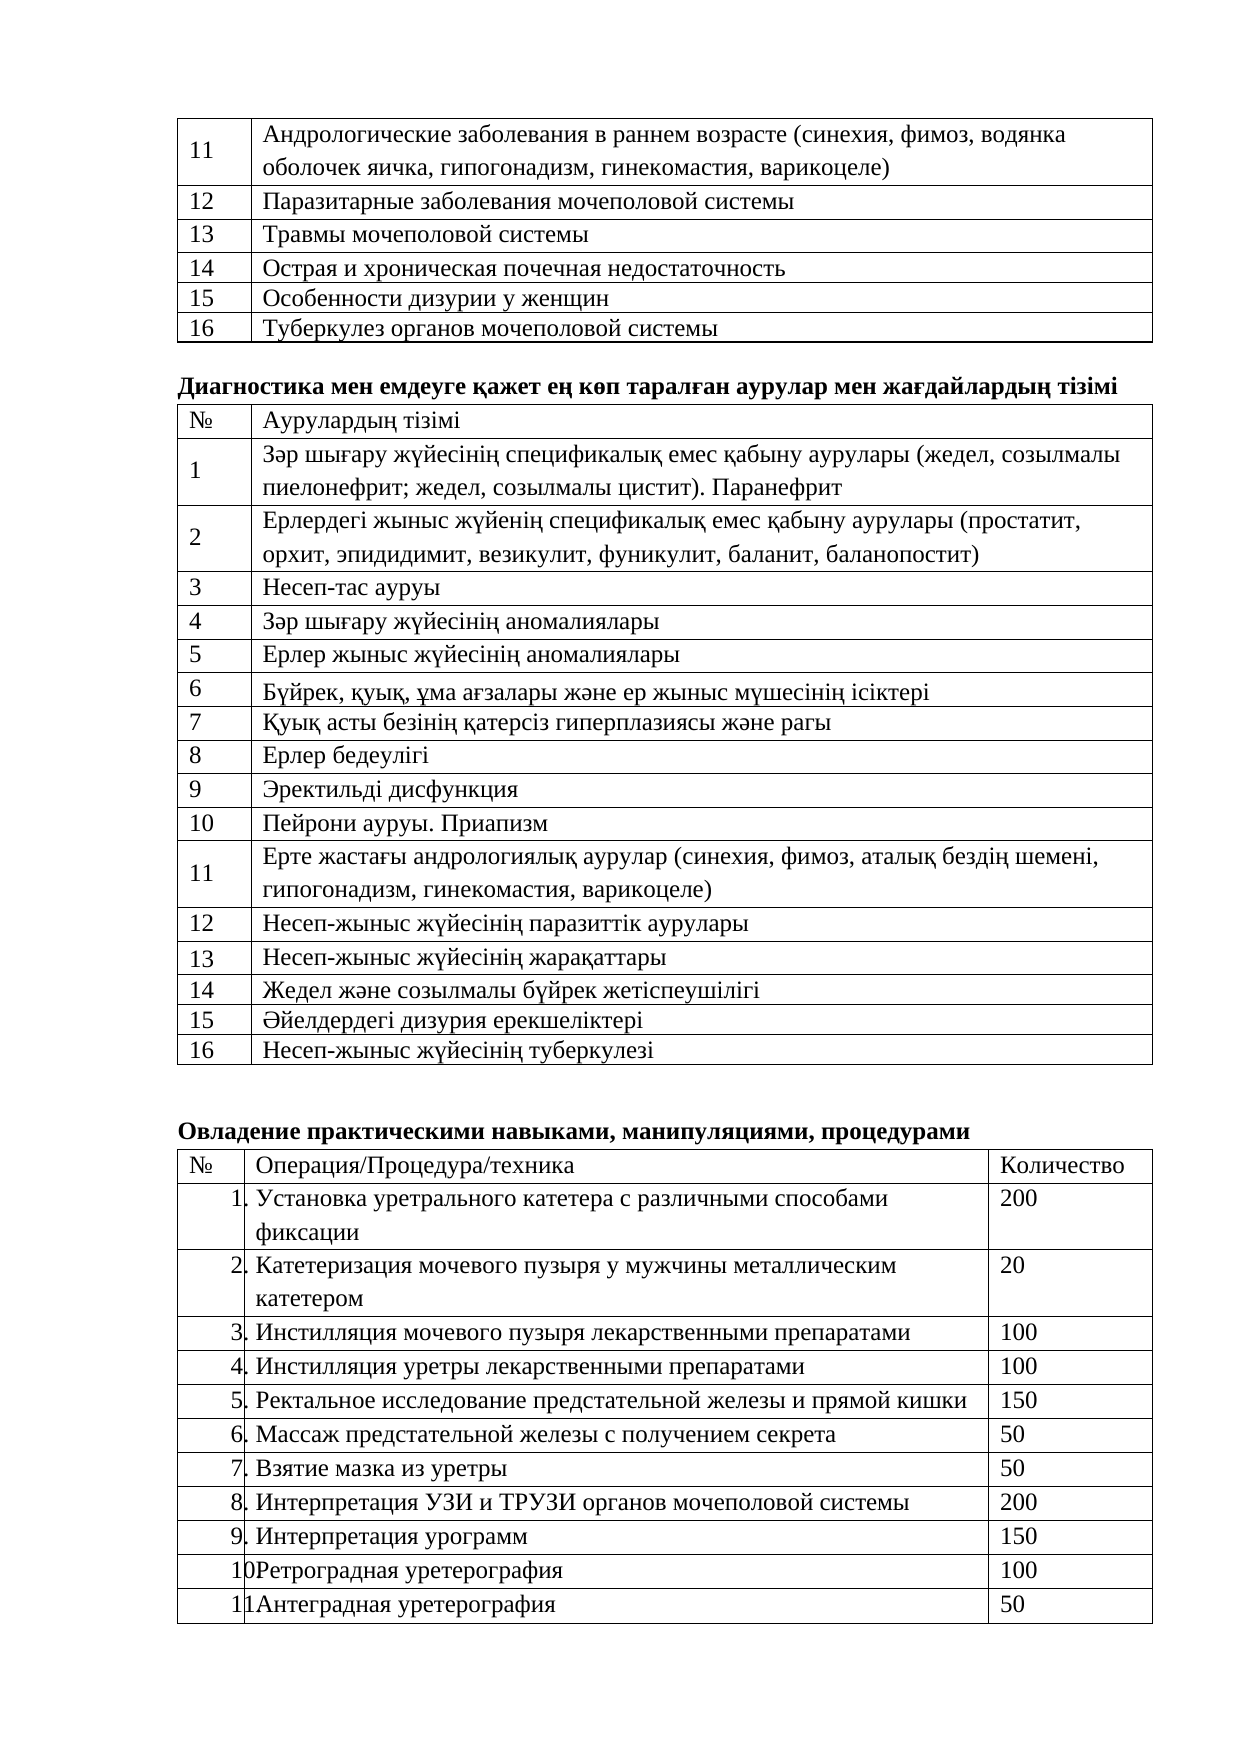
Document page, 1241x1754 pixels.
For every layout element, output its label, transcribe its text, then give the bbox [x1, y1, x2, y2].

table_cell 100 [989, 1351, 1152, 1384]
table_cell Несеп-жыныс жүйесінің туберкулезі [252, 1035, 1152, 1064]
table_cell 200 [989, 1184, 1152, 1249]
table_cell 7 [178, 707, 251, 739]
table_cell Инстилляция уретры лекарственными препаратами [245, 1351, 988, 1384]
table_cell Жедел және созылмалы бүйрек жетіспеушілігі [252, 975, 1152, 1004]
table_cell Ерлер жыныс жүйесінің аномалиялары [252, 640, 1152, 672]
table_cell Острая и хроническая почечная недостаточность [252, 253, 1152, 282]
table_cell 100 [989, 1555, 1152, 1588]
table_cell Бүйрек, қуық, ұма ағзалары және ер жыныс мүшесінің ісіктері [252, 673, 1152, 706]
table_cell 2 [178, 506, 251, 571]
table_cell 50 [989, 1453, 1152, 1486]
table_cell [178, 1521, 244, 1554]
table_cell Паразитарные заболевания мочеполовой системы [252, 186, 1152, 218]
table_cell Туберкулез органов мочеполовой системы [252, 313, 1152, 341]
table_cell Зәр шығару жүйесінің спецификалық емес қабыну аурулары (жедел, созылмалы пиелонефрит; жедел, созылмалы цистит). Паранефрит [252, 439, 1152, 504]
table_cell 15 [178, 283, 251, 312]
table_cell 12 [178, 908, 251, 941]
table_cell 6 [178, 673, 251, 706]
table_cell 100 [989, 1317, 1152, 1350]
table_cell 150 [989, 1521, 1152, 1554]
table_cell [178, 1317, 244, 1350]
table_cell [178, 1250, 244, 1316]
table_cell Антеградная уретерография [245, 1589, 988, 1622]
table_cell 1 [178, 439, 251, 504]
table_cell [178, 1555, 244, 1588]
table_cell Пейрони ауруы. Приапизм [252, 808, 1152, 840]
table_cell Инстилляция мочевого пузыря лекарственными препаратами [245, 1317, 988, 1350]
table_cell Ерлердегі жыныс жүйенің спецификалық емес қабыну аурулары (простатит, орхит, эпидидимит, везикулит, фуникулит, баланит, баланопостит) [252, 506, 1152, 571]
table_cell Несеп-жыныс жүйесінің паразиттік аурулары [252, 908, 1152, 941]
table_cell 20 [989, 1250, 1152, 1316]
table_cell 14 [178, 975, 251, 1004]
table_cell 15 [178, 1005, 251, 1034]
table_cell 9 [178, 774, 251, 807]
table_cell 13 [178, 220, 251, 252]
table_cell 50 [989, 1419, 1152, 1452]
table_cell Установка уретрального катетера с различными способами фиксации [245, 1184, 988, 1249]
table_cell 150 [989, 1385, 1152, 1418]
table_cell 14 [178, 253, 251, 282]
table_cell 11 [178, 841, 251, 907]
table_cell Интерпретация урограмм [245, 1521, 988, 1554]
table_cell 4 [178, 606, 251, 638]
table_cell [178, 1589, 244, 1622]
table_cell 16 [178, 313, 251, 341]
table_cell Несеп-жыныс жүйесінің жарақаттары [252, 942, 1152, 974]
table_header № [178, 1150, 244, 1182]
table_cell Ерте жастағы андрологиялық аурулар (синехия, фимоз, аталық бездің шемені, гипогонадизм, гинекомастия, варикоцеле) [252, 841, 1152, 907]
table_cell 13 [178, 942, 251, 974]
table_cell Қуық асты безінің қатерсіз гиперплазиясы және рагы [252, 707, 1152, 739]
table_header № [178, 405, 251, 438]
table_cell [178, 1453, 244, 1486]
table_cell 50 [989, 1589, 1152, 1622]
table_cell Зәр шығару жүйесінің аномалиялары [252, 606, 1152, 638]
table_cell [178, 1385, 244, 1418]
table_cell Массаж предстательной железы с получением секрета [245, 1419, 988, 1452]
table_cell 10 [178, 808, 251, 840]
table_cell Әйелдердегі дизурия ерекшеліктері [252, 1005, 1152, 1034]
table_header Аурулардың тізімі [252, 405, 1152, 438]
table_cell Ректальное исследование предстательной железы и прямой кишки [245, 1385, 988, 1418]
table_cell Эректильді дисфункция [252, 774, 1152, 807]
table_header Операция/Процедура/техника [245, 1150, 988, 1182]
table_cell [178, 1487, 244, 1520]
text Овладение практическими навыками, манипуляциями, процедурами [177, 1116, 1152, 1144]
table_cell Интерпретация УЗИ и ТРУЗИ органов мочеполовой системы [245, 1487, 988, 1520]
table_cell Несеп-тас ауруы [252, 572, 1152, 605]
table_cell 8 [178, 741, 251, 773]
table_cell 11 [178, 119, 251, 185]
table_cell Взятие мазка из уретры [245, 1453, 988, 1486]
table_cell Катетеризация мочевого пузыря у мужчины металлическим катетером [245, 1250, 988, 1316]
table_cell 200 [989, 1487, 1152, 1520]
table_cell 12 [178, 186, 251, 218]
table_cell 16 [178, 1035, 251, 1064]
table_cell Ерлер бедеулігі [252, 741, 1152, 773]
table_cell [178, 1351, 244, 1384]
table_cell Ретроградная уретерография [245, 1555, 988, 1588]
table_cell 5 [178, 640, 251, 672]
table_cell Травмы мочеполовой системы [252, 220, 1152, 252]
table_cell Андрологические заболевания в раннем возрасте (синехия, фимоз, водянка оболочек яичка, гипогонадизм, гинекомастия, варикоцеле) [252, 119, 1152, 185]
table_cell [178, 1419, 244, 1452]
table_header Количество [989, 1150, 1152, 1182]
table_cell Особенности дизурии у женщин [252, 283, 1152, 312]
table_cell 3 [178, 572, 251, 605]
table_cell [178, 1184, 244, 1249]
text Диагностика мен емдеуге қажет ең көп таралған аурулар мен жағдайлардың тізімі [177, 371, 1152, 400]
